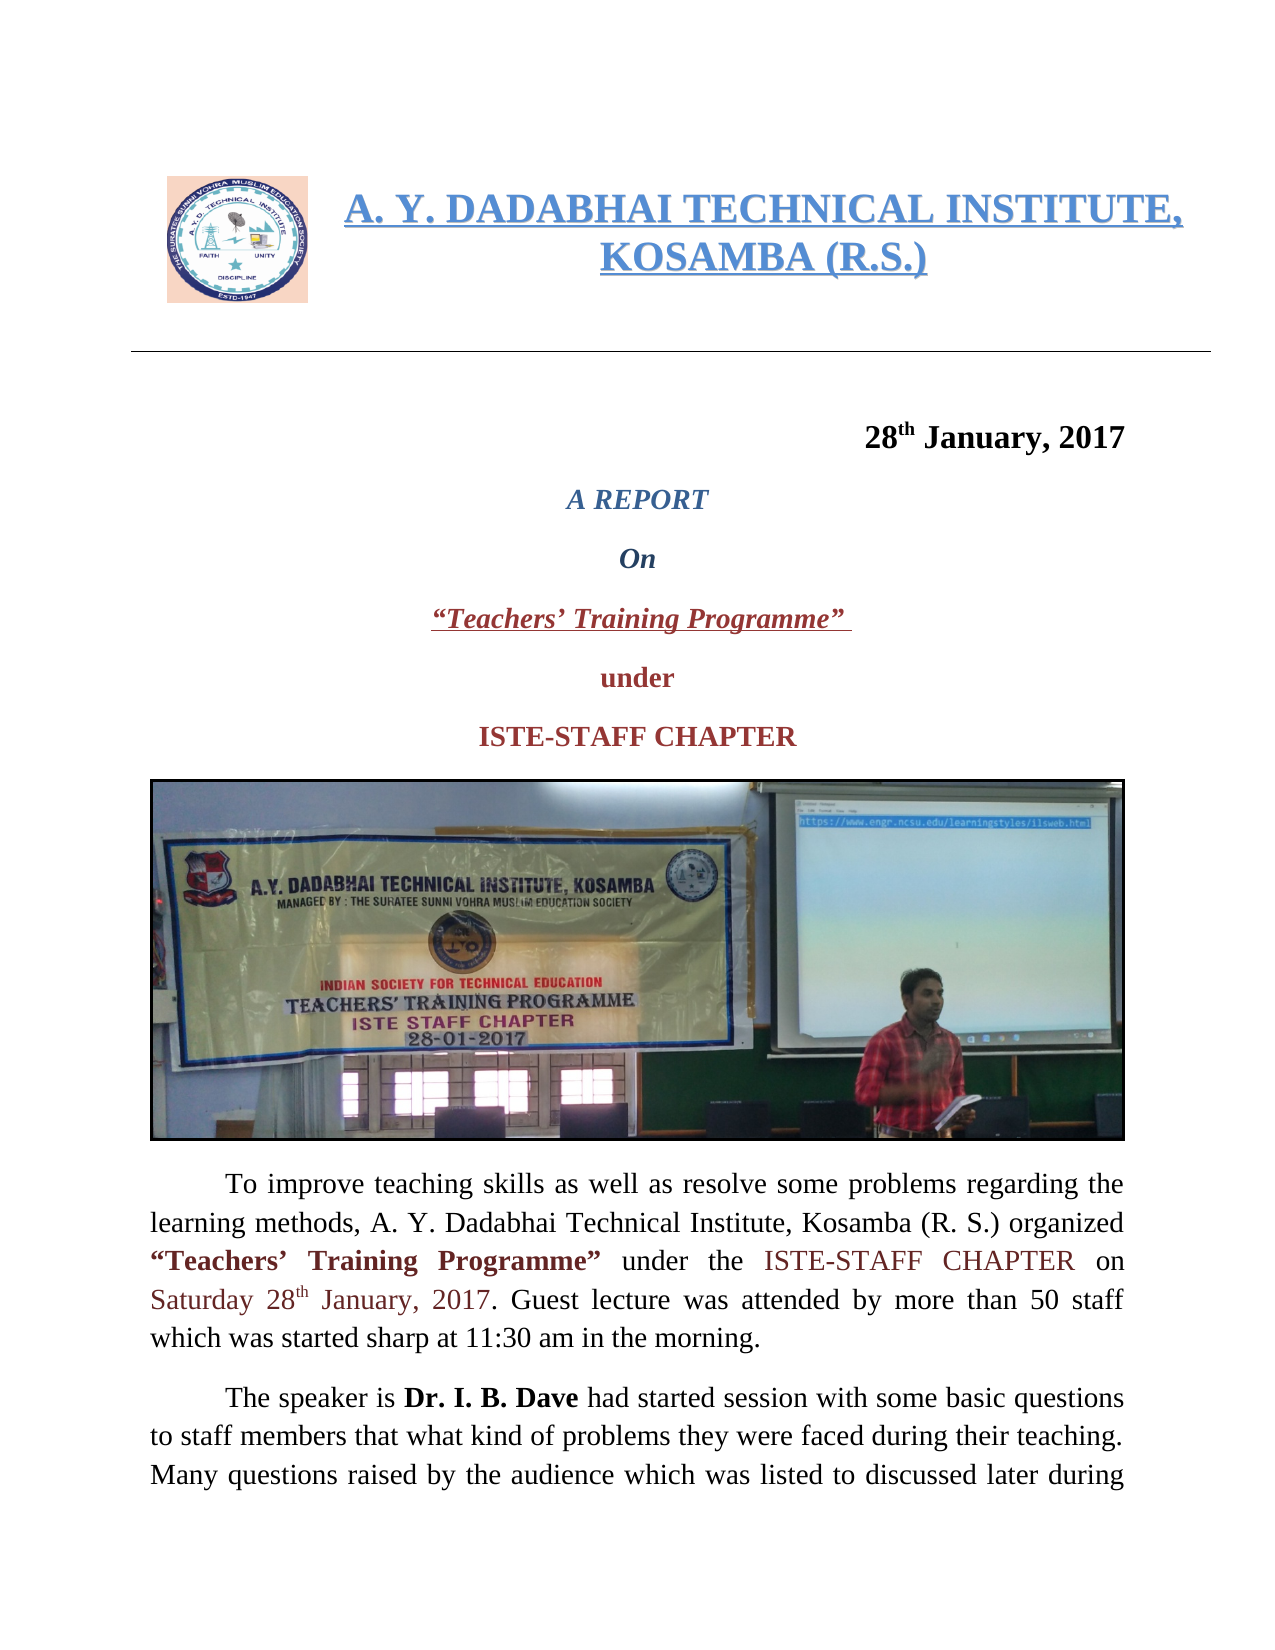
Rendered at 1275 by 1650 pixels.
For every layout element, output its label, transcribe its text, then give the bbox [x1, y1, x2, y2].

text ISTE-STAFF CHAPTER [150, 719, 1125, 753]
text To improve teaching skills as well as resolve some problems regarding the learning methods, A. Y. Dadabhai Technical Institute, Kosamba (R. S.) organized “Teachers’ Training Programme” under the ISTE-STAFF CHAPTER on Saturday 28th January, 2017. Guest lecture was attended by more than 50 staff which was started sharp at 11:30 am in the morning. [150, 1166, 1125, 1354]
text 28th January, 2017 [825, 417, 1125, 456]
picture [167, 176, 308, 303]
table_header A. Y. DADABHAI TECHNICAL INSTITUTE, KOSAMBA (R.S.) [131, 150, 1211, 351]
text under [150, 660, 1125, 694]
picture [153, 782, 1122, 1138]
text “Teachers’ Training Programme” [150, 601, 1125, 634]
text A REPORT [150, 482, 1125, 516]
text On [150, 541, 1125, 575]
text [150, 1380, 1125, 1490]
